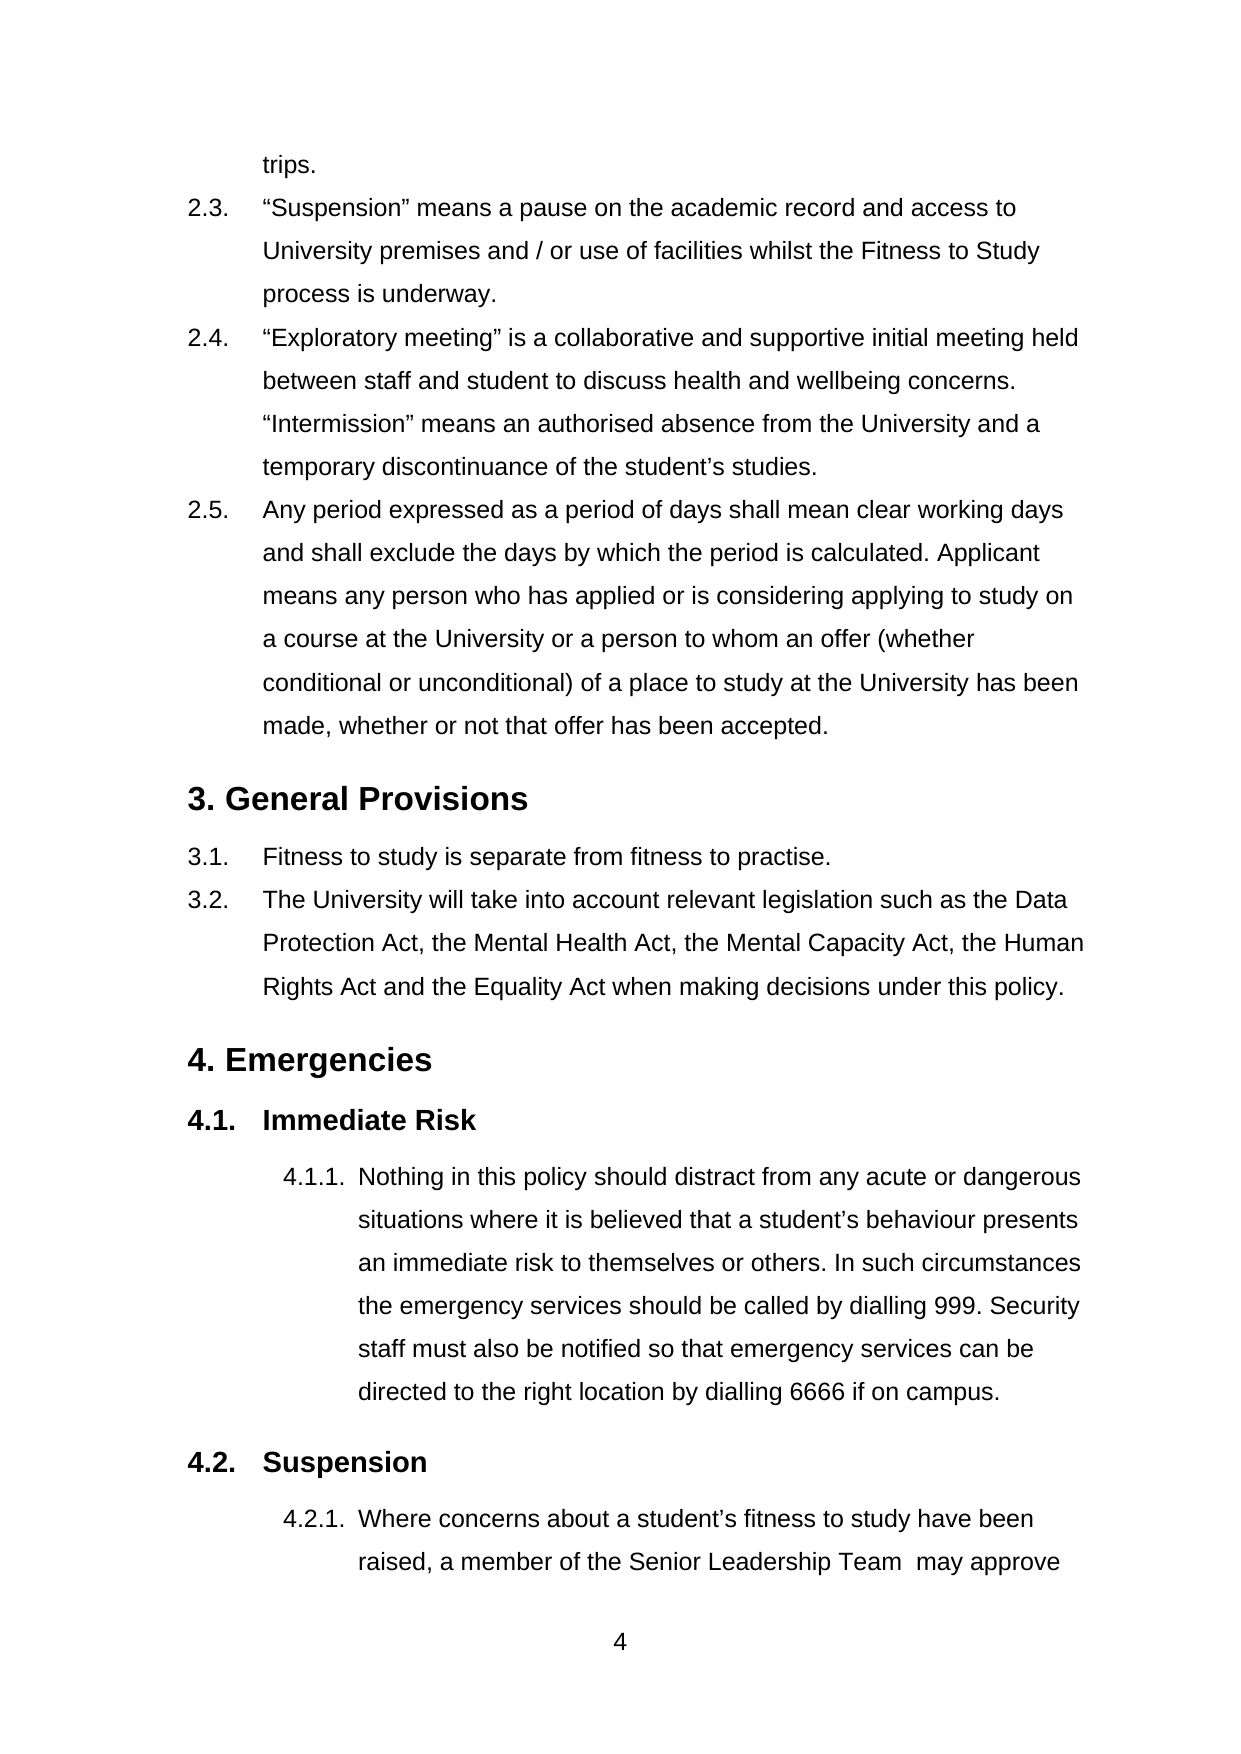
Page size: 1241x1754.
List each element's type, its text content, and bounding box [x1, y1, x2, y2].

subtitle Emergencies [187, 1040, 1090, 1078]
subtitle Immediate Risk [187, 1103, 1090, 1137]
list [187, 150, 1090, 179]
subtitle Suspension [187, 1445, 1090, 1479]
list Any period expressed as a period of days shall mean clear working days and shall exclude the days by which the period is calculated. Applicant means any person who has applied or is considering applying to study on a course at the University or a person to whom an offer (whether conditional or unconditional) of a place to study at the University has been made, whether or not that offer has been accepted. [187, 495, 1090, 739]
subtitle General Provisions [187, 779, 1090, 817]
list Fitness to study is separate from fitness to practise. [187, 842, 1090, 871]
list “Suspension” means a pause on the academic record and access to University premises and / or use of facilities whilst the Fitness to Study process is underway. [187, 193, 1090, 308]
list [283, 1504, 1090, 1576]
list Nothing in this policy should distract from any acute or dangerous situations where it is believed that a student’s behaviour presents an immediate risk to themselves or others. In such circumstances the emergency services should be called by dialling 999. Security staff must also be notified so that emergency services can be directed to the right location by dialling 6666 if on campus. [283, 1162, 1090, 1406]
list “Exploratory meeting” is a collaborative and supportive initial meeting held between staff and student to discuss health and wellbeing concerns. “Intermission” means an authorised absence from the University and a temporary discontinuance of the student’s studies. [187, 322, 1090, 481]
list The University will take into account relevant legislation such as the Data Protection Act, the Mental Health Act, the Mental Capacity Act, the Human Rights Act and the Equality Act when making decisions under this policy. [187, 885, 1090, 1000]
